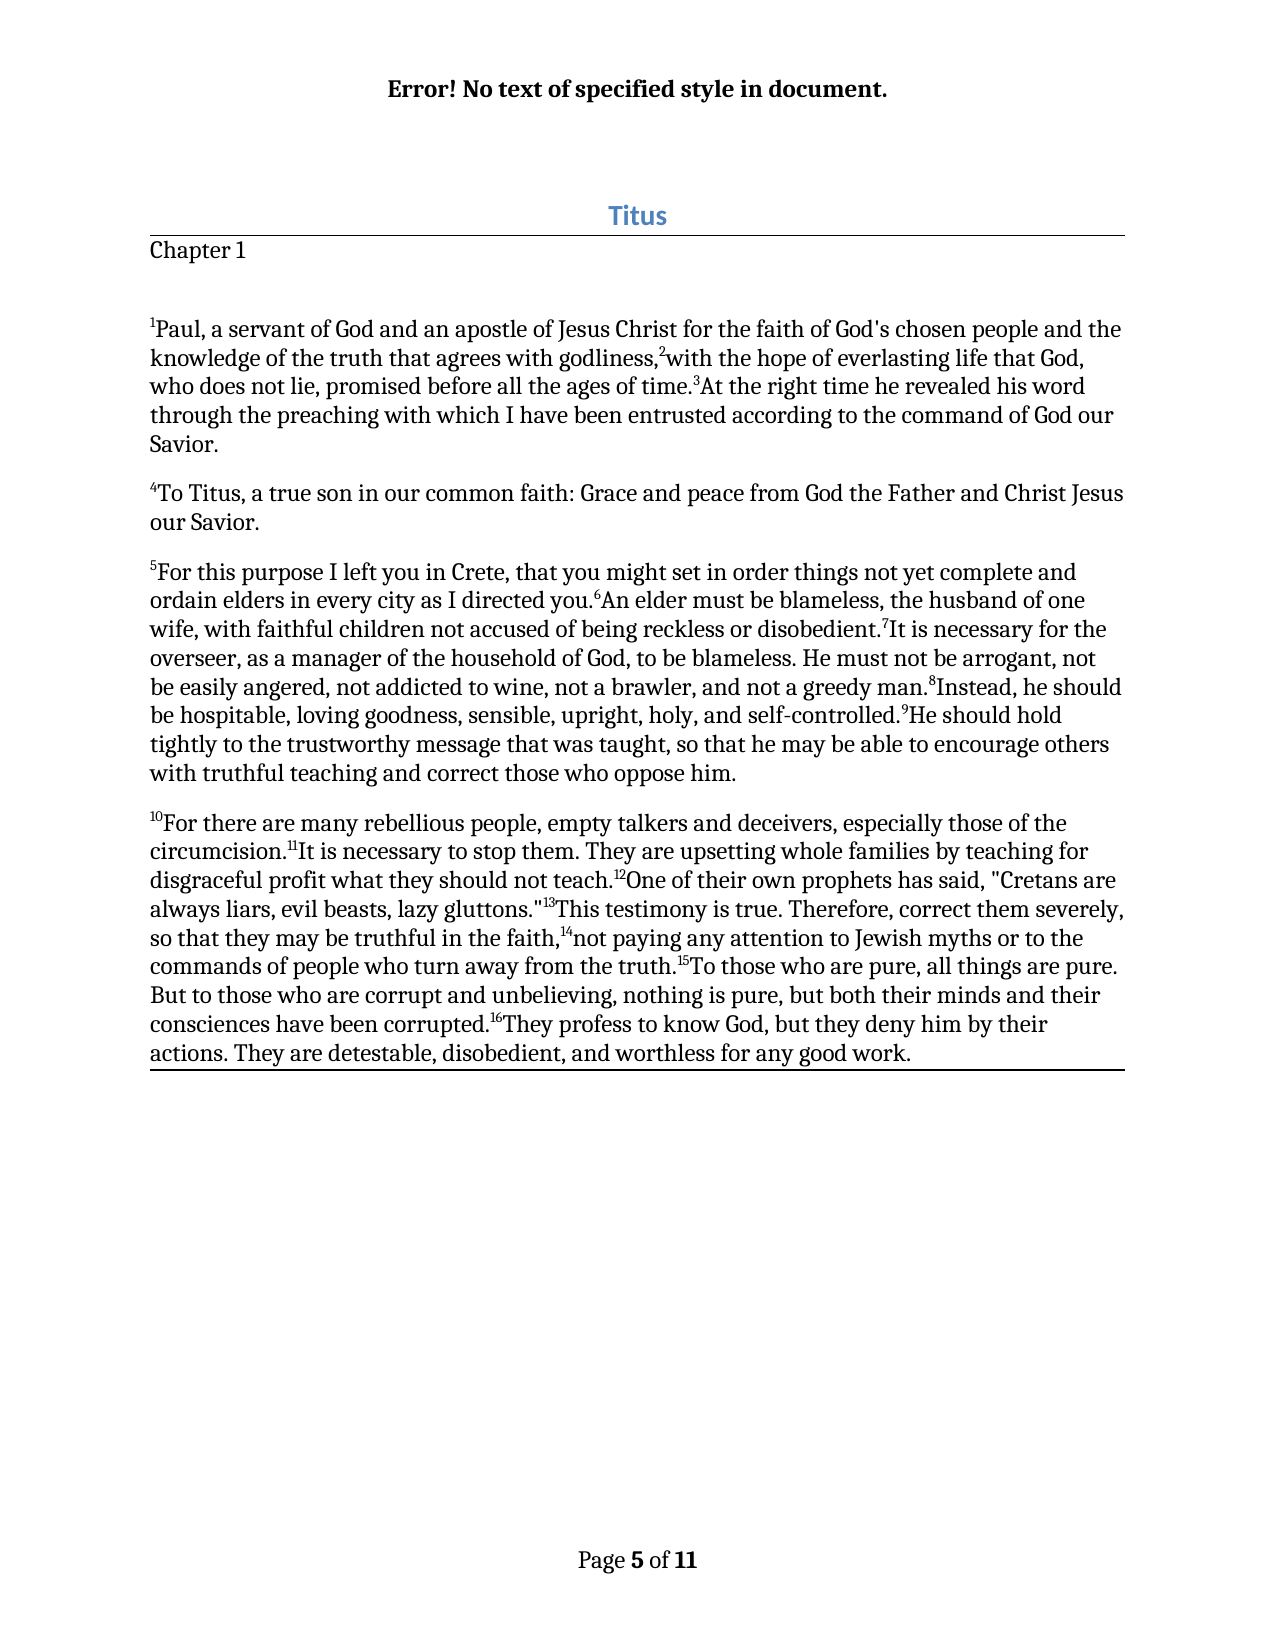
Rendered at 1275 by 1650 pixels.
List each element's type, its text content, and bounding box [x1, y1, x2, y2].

text Chapter 1 [150, 236, 1125, 294]
text 10For there are many rebellious people, empty talkers and deceivers, especially those of the circumcision.11It is necessary to stop them. They are upsetting whole families by teaching for disgraceful profit what they should not teach.12One of their own prophets has said, "Cretans are always liars, evil beasts, lazy gluttons."13This testimony is true. Therefore, correct them severely, so that they may be truthful in the faith,14not paying any attention to Jewish myths or to the commands of people who turn away from the truth.15To those who are pure, all things are pure. But to those who are corrupt and unbelieving, nothing is pure, but both their minds and their consciences have been corrupted.16They profess to know God, but they deny him by their actions. They are detestable, disobedient, and worthless for any good work. [150, 808, 1125, 1069]
subtitle Titus [150, 197, 1125, 235]
text 4To Titus, a true son in our common faith: Grace and peace from God the Father and Christ Jesus our Savior. [150, 479, 1125, 537]
text 5For this purpose I left you in Crete, that you might set in order things not yet complete and ordain elders in every city as I directed you.6An elder must be blameless, the husband of one wife, with faithful children not accused of being reckless or disobedient.7It is necessary for the overseer, as a manager of the household of God, to be blameless. He must not be arrogant, not be easily angered, not addicted to wine, not a brawler, and not a greedy man.8Instead, he should be hospitable, loving goodness, sensible, upright, holy, and self-controlled.9He should hold tightly to the trustworthy message that was taught, so that he may be able to encourage others with truthful teaching and correct those who oppose him. [150, 558, 1125, 788]
text 1Paul, a servant of God and an apostle of Jesus Christ for the faith of God's chosen people and the knowledge of the truth that agrees with godliness,2with the hope of everlasting life that God, who does not lie, promised before all the ages of time.3At the right time he revealed his word through the preaching with which I have been entrusted according to the command of God our Savior. [150, 315, 1125, 458]
